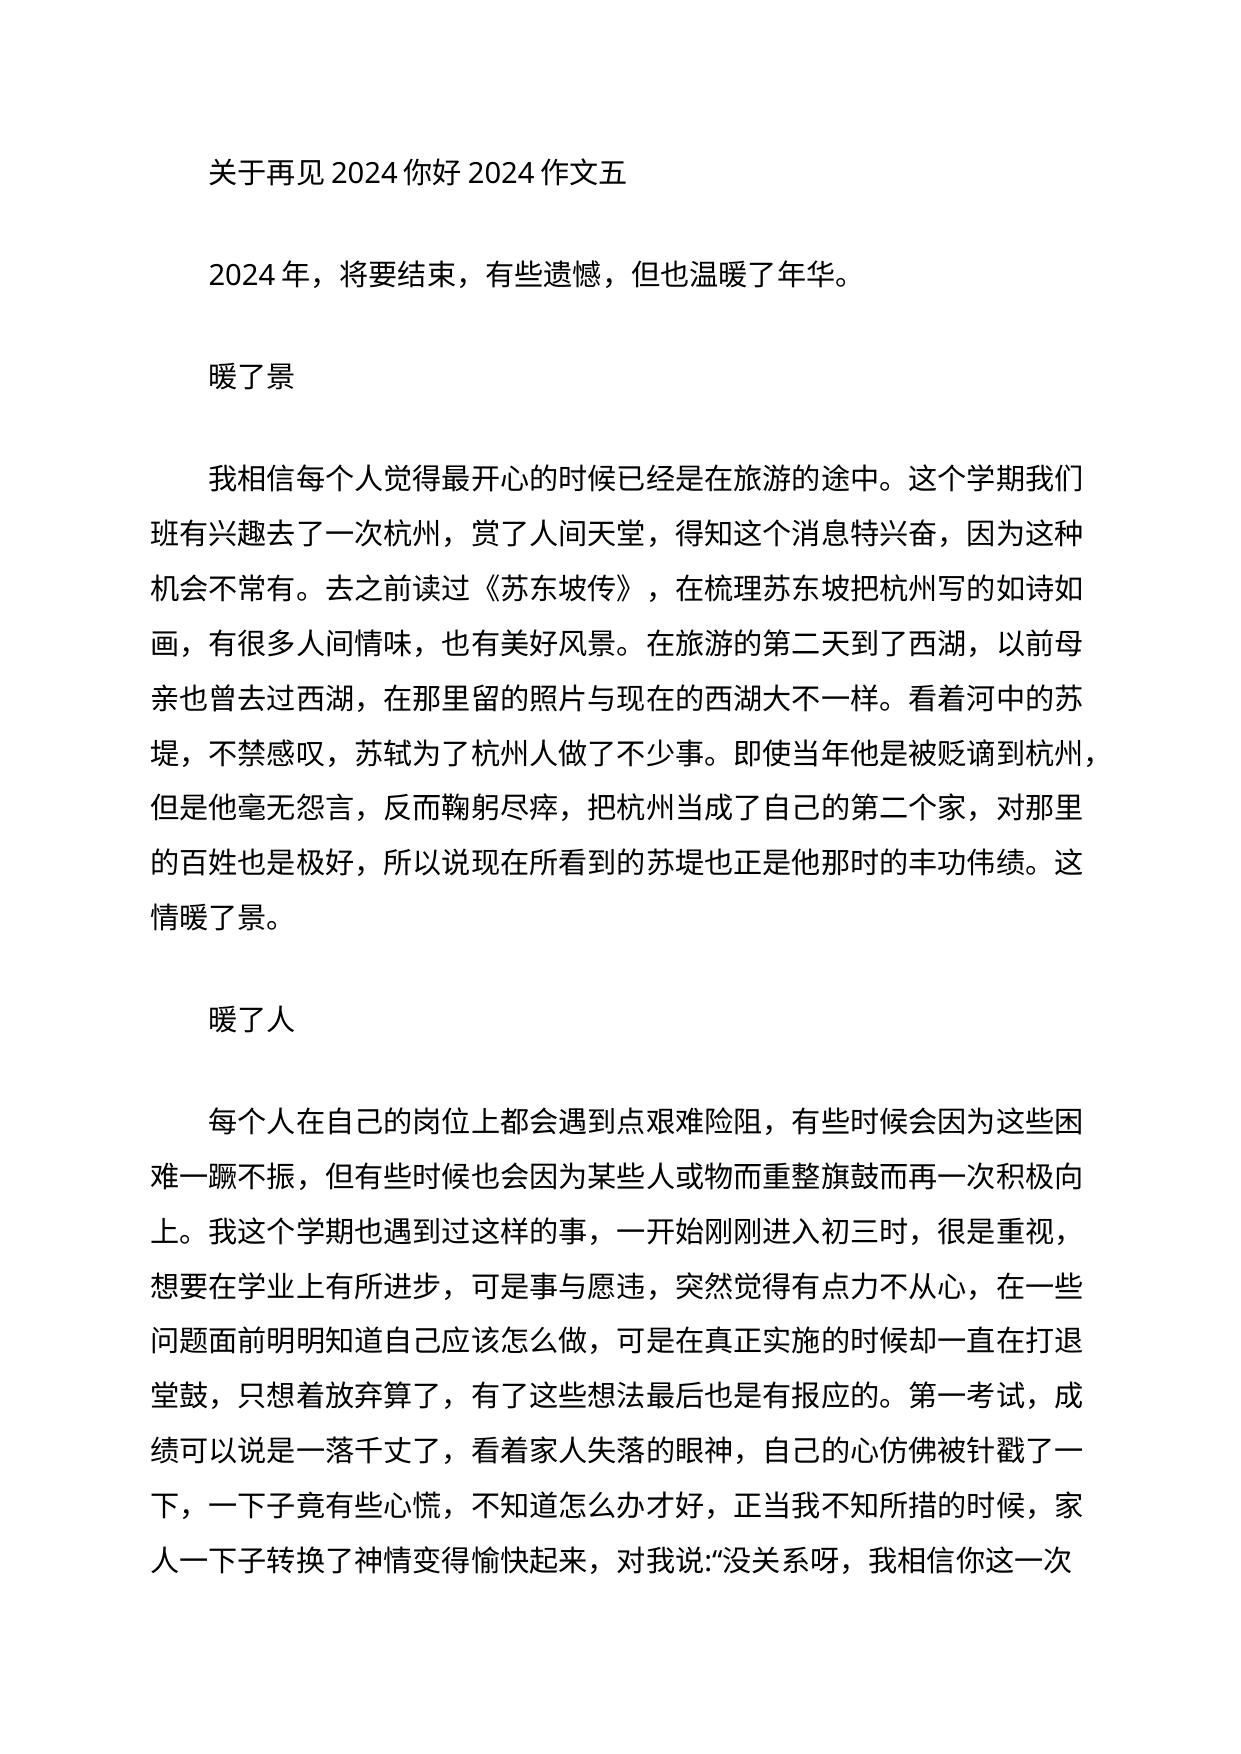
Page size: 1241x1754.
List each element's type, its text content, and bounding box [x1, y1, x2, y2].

text 我相信每个人觉得最开心的时候已经是在旅游的途中。这个学期我们班有兴趣去了一次杭州，赏了人间天堂，得知这个消息特兴奋，因为这种机会不常有。去之前读过《苏东坡传》，在梳理苏东坡把杭州写的如诗如画，有很多人间情味，也有美好风景。在旅游的第二天到了西湖，以前母亲也曾去过西湖，在那里留的照片与现在的西湖大不一样。看着河中的苏堤，不禁感叹，苏轼为了杭州人做了不少事。即使当年他是被贬谪到杭州，但是他毫无怨言，反而鞠躬尽瘁，把杭州当成了自己的第二个家，对那里的百姓也是极好，所以说现在所看到的苏堤也正是他那时的丰功伟绩。这情暖了景。 [150, 456, 1090, 937]
text 关于再见2024你好2024作文五 [150, 150, 1090, 192]
text 2024年，将要结束，有些遗憾，但也温暖了年华。 [150, 252, 1090, 294]
text 暖了人 [150, 997, 1090, 1039]
text 暖了景 [150, 354, 1090, 396]
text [150, 1098, 1090, 1580]
